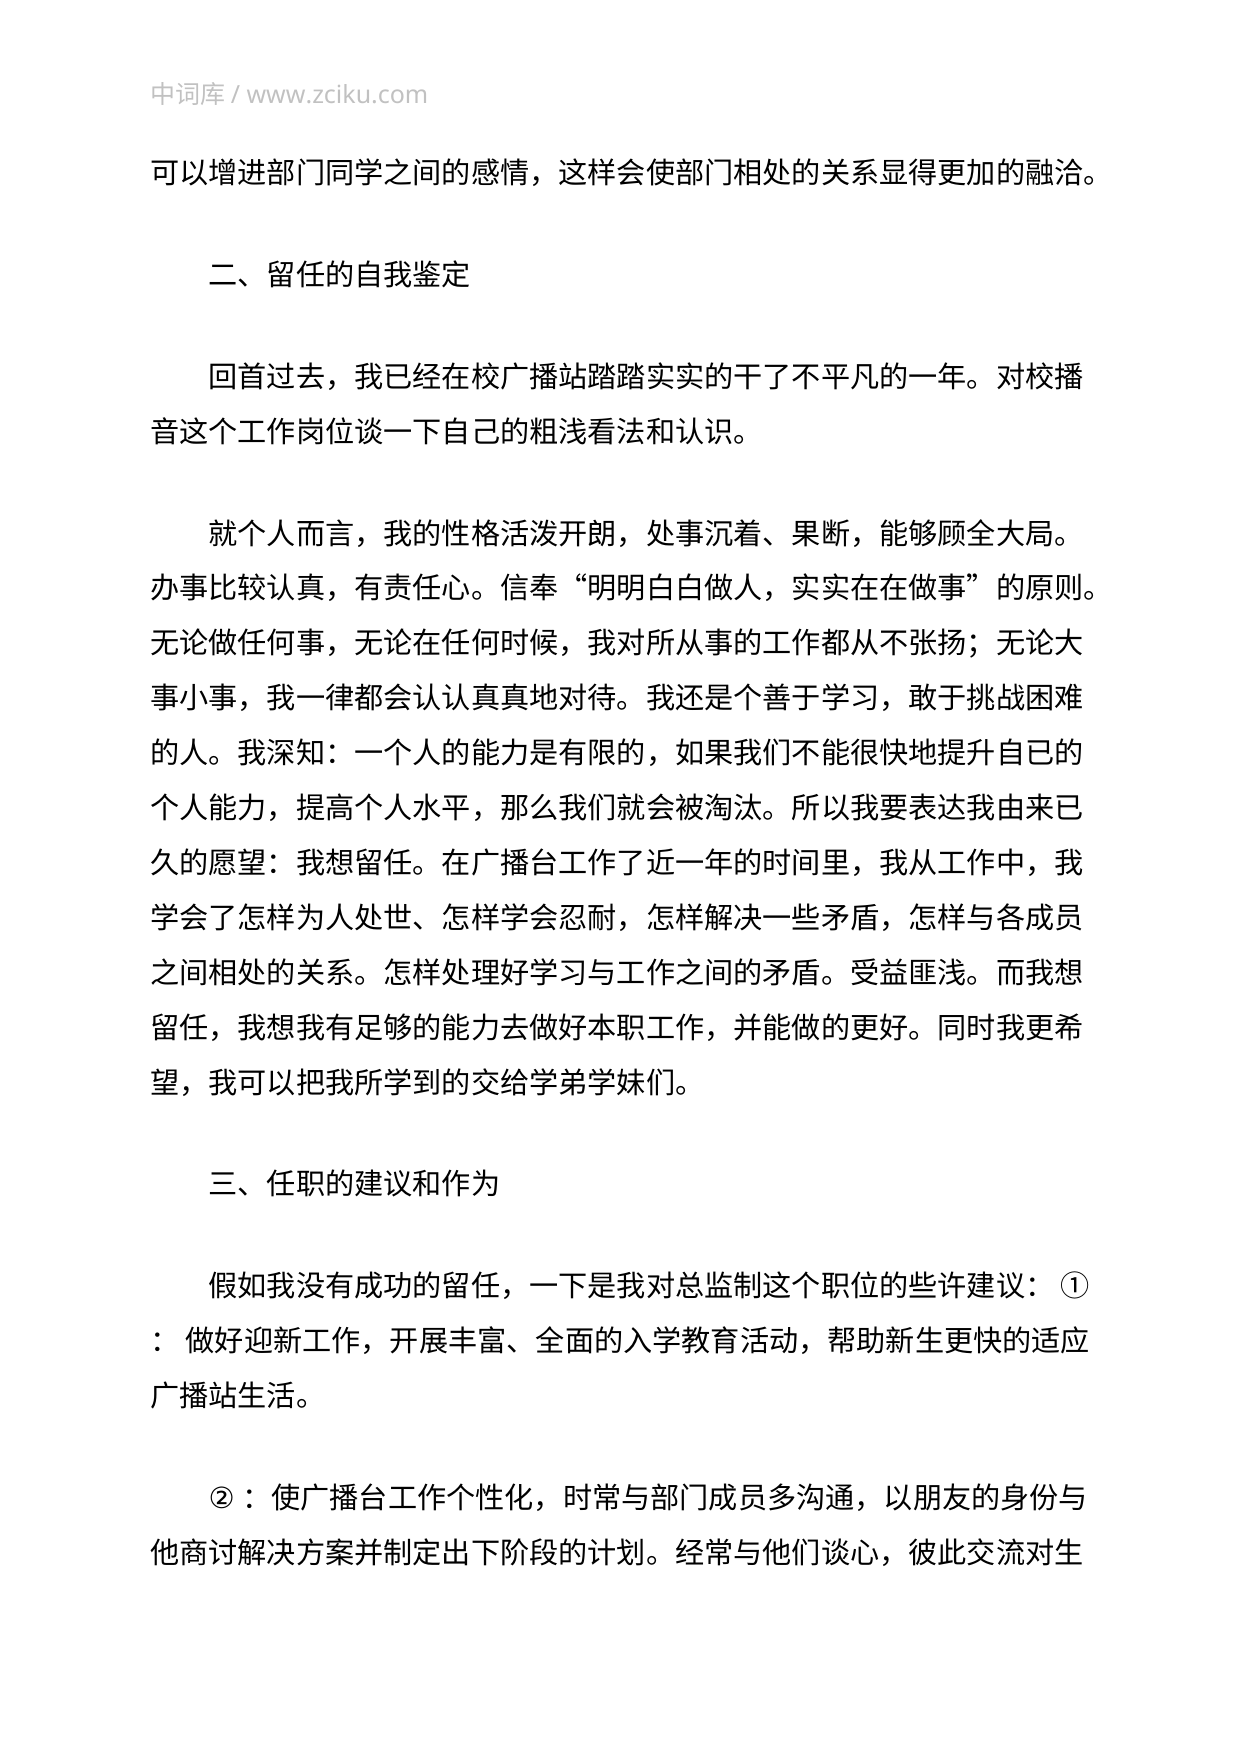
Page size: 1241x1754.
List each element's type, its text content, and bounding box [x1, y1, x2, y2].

text 假如我没有成功的留任，一下是我对总监制这个职位的些许建议： ① ： 做好迎新工作，开展丰富、全面的入学教育活动，帮助新生更快的适应广播站生活。 [150, 1263, 1090, 1415]
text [150, 1474, 1090, 1572]
text 二、留任的自我鉴定 [150, 252, 1090, 294]
text 就个人而言，我的性格活泼开朗，处事沉着、果断，能够顾全大局。办事比较认真，有责任心。信奉“明明白白做人，实实在在做事”的原则。无论做任何事，无论在任何时候，我对所从事的工作都从不张扬；无论大事小事，我一律都会认认真真地对待。我还是个善于学习，敢于挑战困难的人。我深知：一个人的能力是有限的，如果我们不能很快地提升自已的个人能力，提高个人水平，那么我们就会被淘汰。所以我要表达我由来已久的愿望：我想留任。在广播台工作了近一年的时间里，我从工作中，我学会了怎样为人处世、怎样学会忍耐，怎样解决一些矛盾，怎样与各成员之间相处的关系。怎样处理好学习与工作之间的矛盾。受益匪浅。而我想留任，我想我有足够的能力去做好本职工作，并能做的更好。同时我更希望，我可以把我所学到的交给学弟学妹们。 [150, 510, 1090, 1101]
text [150, 150, 1090, 192]
text 回首过去，我已经在校广播站踏踏实实的干了不平凡的一年。对校播音这个工作岗位谈一下自己的粗浅看法和认识。 [150, 353, 1090, 451]
text 三、任职的建议和作为 [150, 1161, 1090, 1203]
